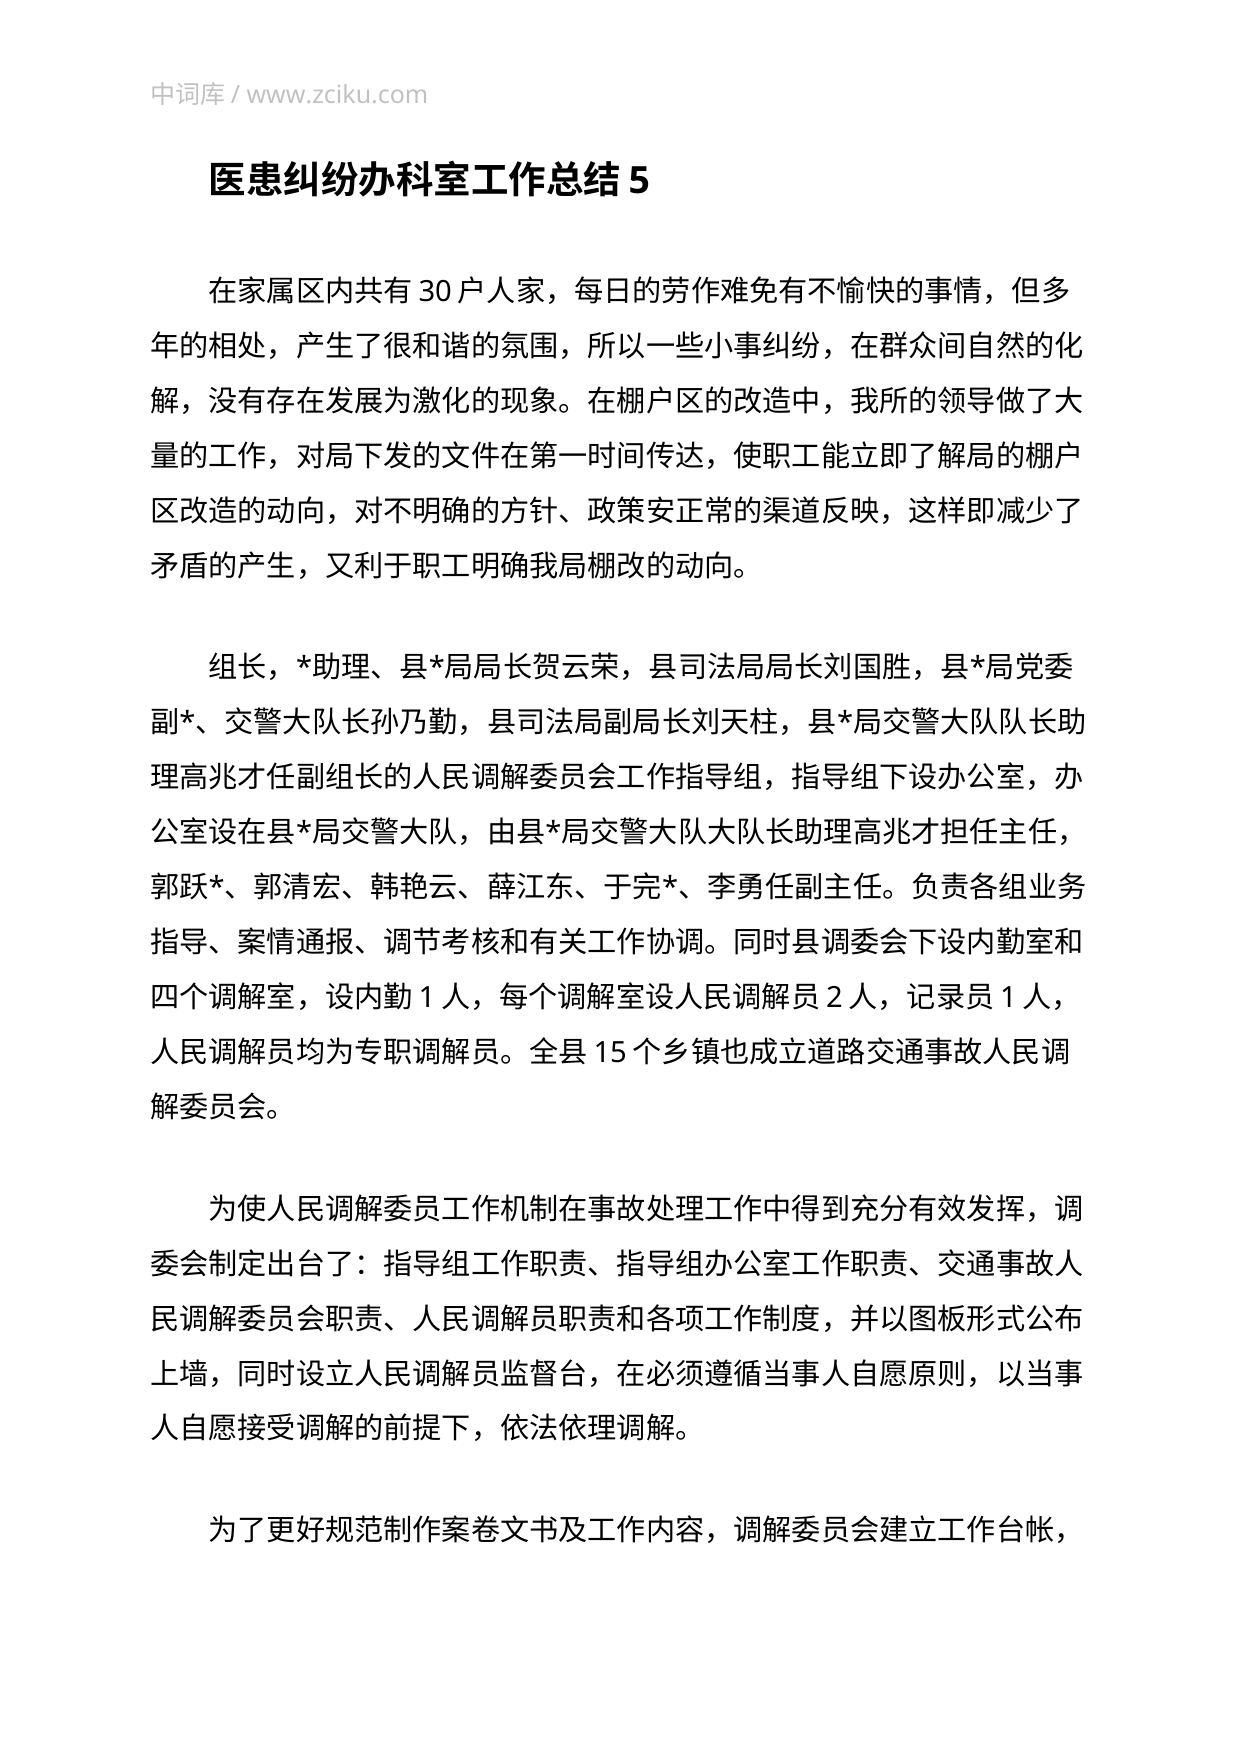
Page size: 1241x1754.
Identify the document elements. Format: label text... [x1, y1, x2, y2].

text 组长，*助理、县*局局长贺云荣，县司法局局长刘国胜，县*局党委副*、交警大队长孙乃勤，县司法局副局长刘天柱，县*局交警大队队长助理高兆才任副组长的人民调解委员会工作指导组，指导组下设办公室，办公室设在县*局交警大队，由县*局交警大队大队长助理高兆才担任主任，郭跃*、郭清宏、韩艳云、薛江东、于完*、李勇任副主任。负责各组业务指导、案情通报、调节考核和有关工作协调。同时县调委会下设内勤室和四个调解室，设内勤1人，每个调解室设人民调解员2人，记录员1人，人民调解员均为专职调解员。全县15个乡镇也成立道路交通事故人民调解委员会。 [150, 644, 1090, 1126]
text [150, 1507, 1090, 1549]
text 医患纠纷办科室工作总结5 [150, 150, 1090, 204]
text 在家属区内共有30户人家，每日的劳作难免有不愉快的事情，但多年的相处，产生了很和谐的氛围，所以一些小事纠纷，在群众间自然的化解，没有存在发展为激化的现象。在棚户区的改造中，我所的领导做了大量的工作，对局下发的文件在第一时间传达，使职工能立即了解局的棚户区改造的动向，对不明确的方针、政策安正常的渠道反映，这样即减少了矛盾的产生，又利于职工明确我局棚改的动向。 [150, 268, 1090, 584]
text 为使人民调解委员工作机制在事故处理工作中得到充分有效发挥，调委会制定出台了：指导组工作职责、指导组办公室工作职责、交通事故人民调解委员会职责、人民调解员职责和各项工作制度，并以图板形式公布上墙，同时设立人民调解员监督台，在必须遵循当事人自愿原则，以当事人自愿接受调解的前提下，依法依理调解。 [150, 1186, 1090, 1447]
